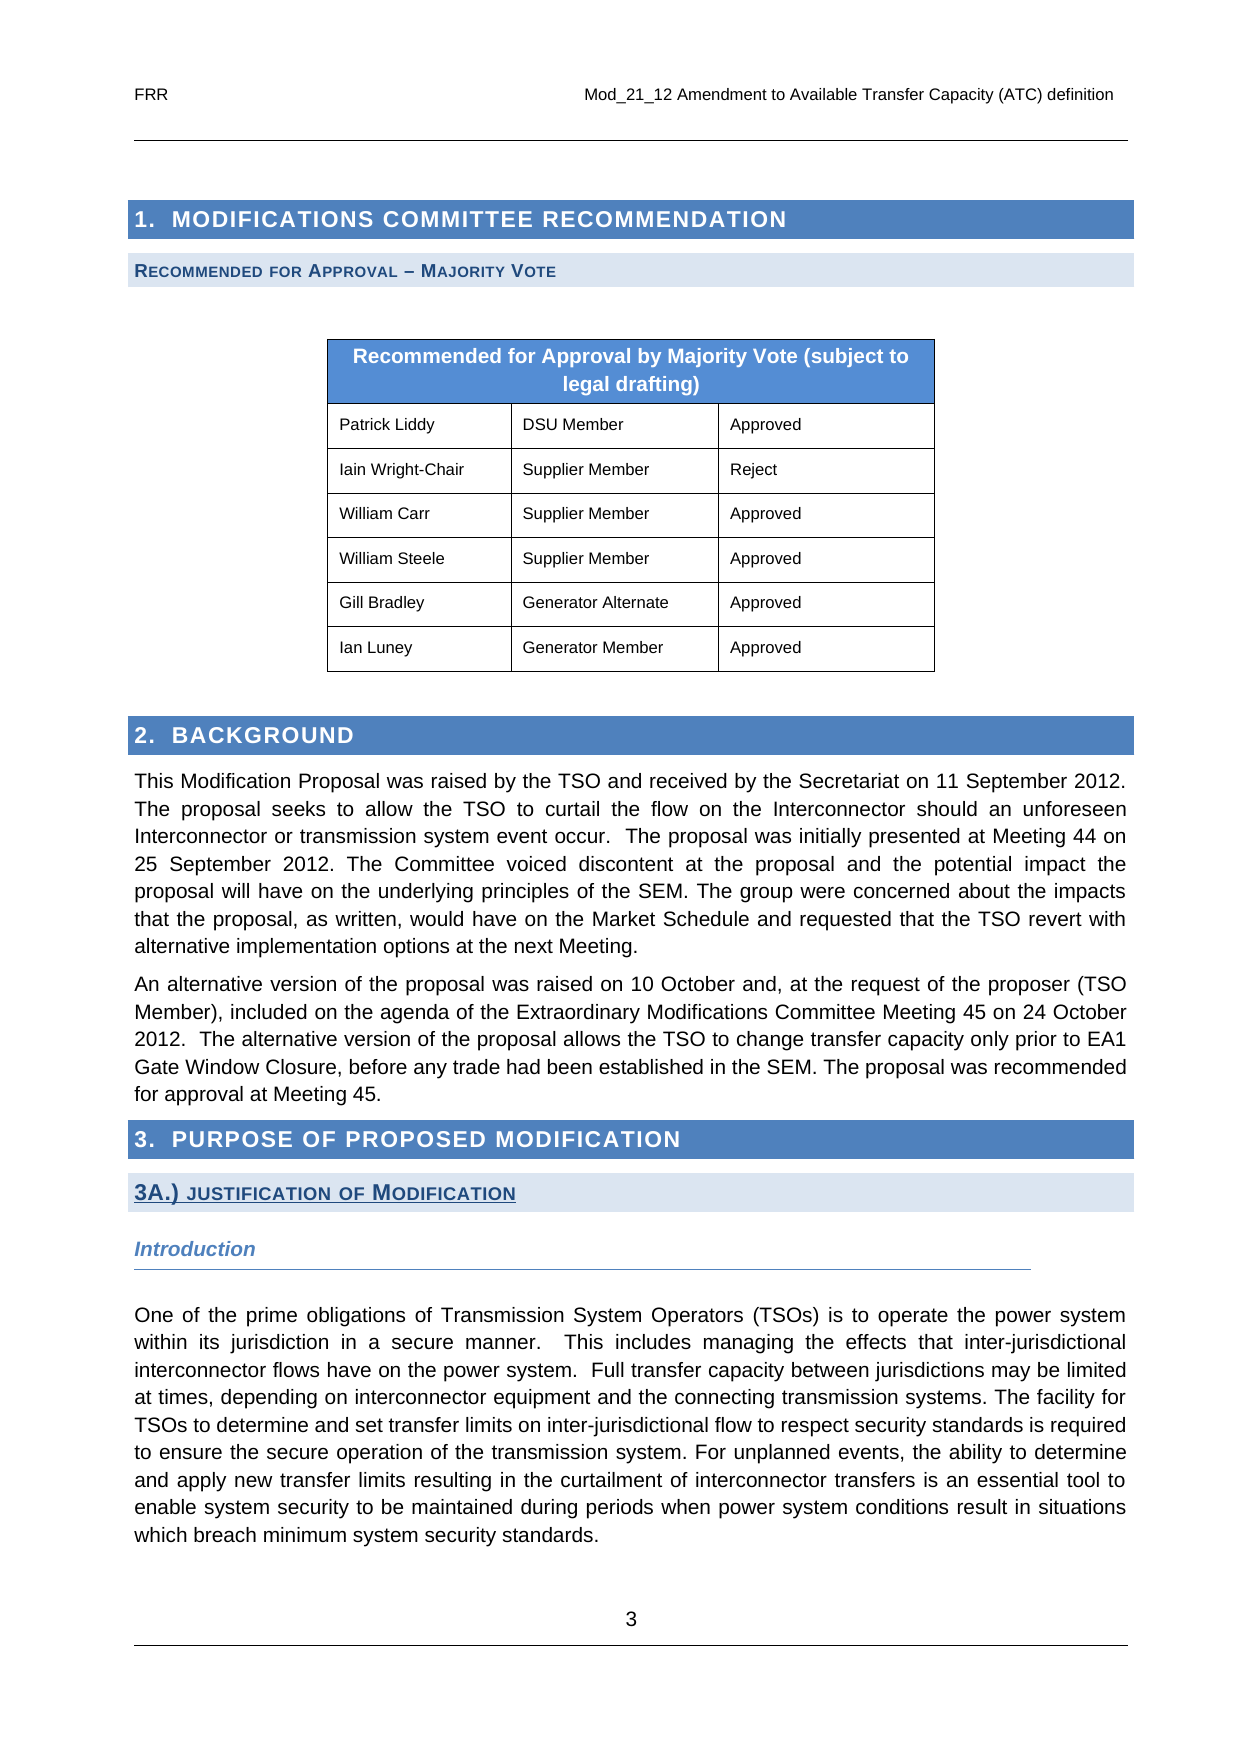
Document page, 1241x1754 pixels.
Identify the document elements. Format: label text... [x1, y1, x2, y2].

subtitle 3A.) justification of Modification [134, 1179, 1128, 1206]
table_cell Approved [719, 538, 934, 582]
table_cell Reject [719, 449, 934, 492]
subtitle MODIFICATIONS COMMITTEE RECOMMENDATION [134, 206, 1128, 233]
subtitle PURPOSE OF PROPOSED MODIFICATION [134, 1126, 1128, 1152]
table_cell Approved [719, 404, 934, 448]
table_cell Supplier Member [512, 449, 718, 492]
table_cell Generator Alternate [512, 583, 718, 626]
text An alternative version of the proposal was raised on 10 October and, at the request of the proposer (TSO Member), included on the agenda of the Extraordinary Modifications Committee Meeting 45 on 24 October 2012. The alternative version of the proposal allows the TSO to change transfer capacity only prior to EA1 Gate Window Closure, before any trade had been established in the SEM. The proposal was recommended for approval at Meeting 45. [134, 972, 1128, 1106]
text Introduction [134, 1237, 1031, 1269]
subtitle Recommended for Approval – Majority Vote [134, 260, 1128, 281]
table_cell Approved [719, 627, 934, 671]
text One of the prime obligations of Transmission System Operators (TSOs) is to operate the power system within its jurisdiction in a secure manner. This includes managing the effects that inter-jurisdictional interconnector flows have on the power system. Full transfer capacity between jurisdictions may be limited at times, depending on interconnector equipment and the connecting transmission systems. The facility for TSOs to determine and set transfer limits on inter-jurisdictional flow to respect security standards is required to ensure the secure operation of the transmission system. For unplanned events, the ability to determine and apply new transfer limits resulting in the curtailment of interconnector transfers is an essential tool to enable system security to be maintained during periods when power system conditions result in situations which breach minimum system security standards. [134, 1303, 1128, 1547]
table_cell Generator Member [512, 627, 718, 671]
table_cell Iain Wright-Chair [328, 449, 511, 492]
table_cell Gill Bradley [328, 583, 511, 626]
text This Modification Proposal was raised by the TSO and received by the Secretariat on 11 September 2012. The proposal seeks to allow the TSO to curtail the flow on the Interconnector should an unforeseen Interconnector or transmission system event occur. The proposal was initially presented at Meeting 44 on 25 September 2012. The Committee voiced discontent at the proposal and the potential impact the proposal will have on the underlying principles of the SEM. The group were concerned about the impacts that the proposal, as written, would have on the Market Schedule and requested that the TSO revert with alternative implementation options at the next Meeting. [134, 769, 1128, 958]
table_cell Supplier Member [512, 494, 718, 537]
table_cell Approved [719, 494, 934, 537]
table_cell Supplier Member [512, 538, 718, 582]
table_cell DSU Member [512, 404, 718, 448]
subtitle Background [134, 722, 1128, 748]
table_header Recommended for Approval by Majority Vote (subject to legal drafting) [328, 340, 934, 403]
table_cell Approved [719, 583, 934, 626]
table_cell Ian Luney [328, 627, 511, 671]
table_cell William Steele [328, 538, 511, 582]
table_cell William Carr [328, 494, 511, 537]
table_cell Patrick Liddy [328, 404, 511, 448]
